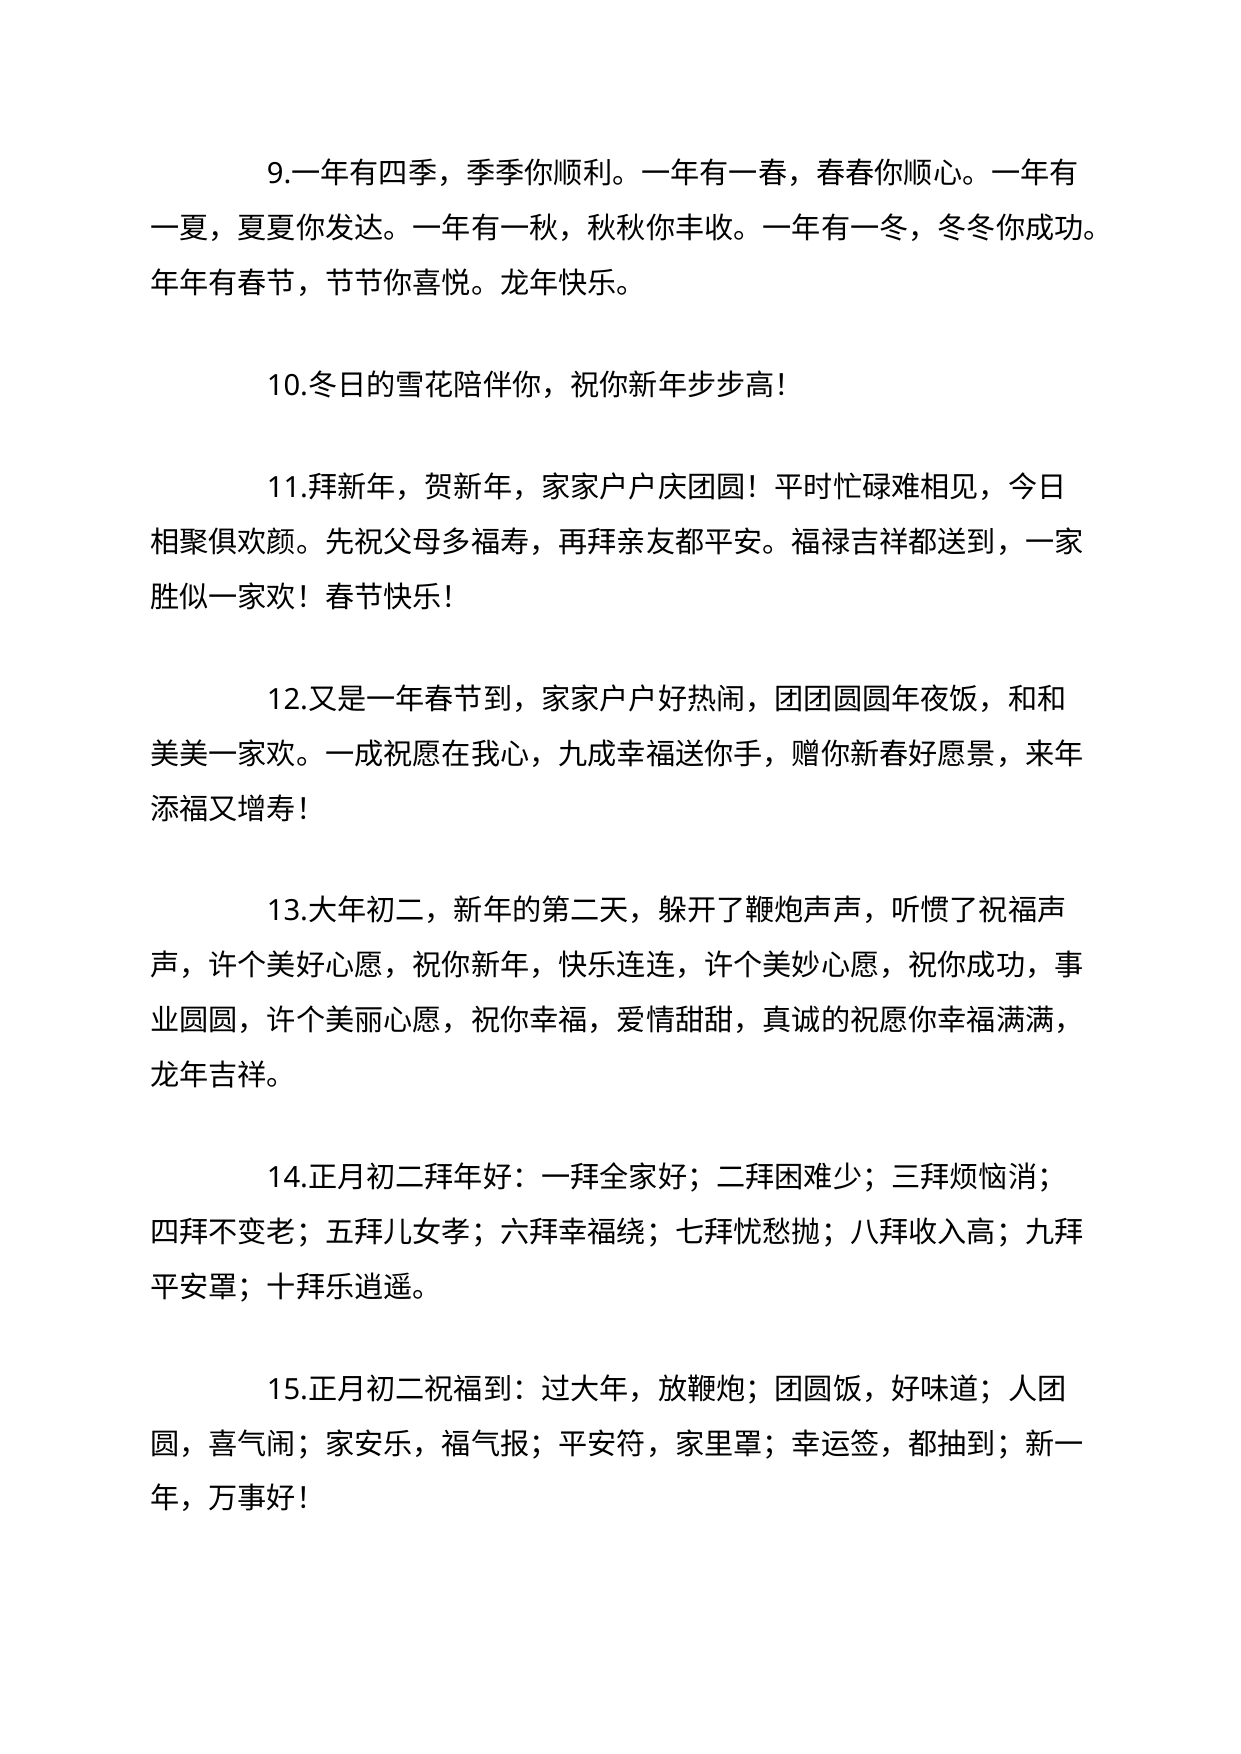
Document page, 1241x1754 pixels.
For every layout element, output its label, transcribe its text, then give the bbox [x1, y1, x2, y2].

text 9.一年有四季，季季你顺利。一年有一春，春春你顺心。一年有一夏，夏夏你发达。一年有一秋，秋秋你丰收。一年有一冬，冬冬你成功。年年有春节，节节你喜悦。龙年快乐。 [150, 150, 1090, 302]
text 14.正月初二拜年好：一拜全家好；二拜困难少；三拜烦恼消；四拜不变老；五拜儿女孝；六拜幸福绕；七拜忧愁抛；八拜收入高；九拜平安罩；十拜乐逍遥。 [150, 1153, 1090, 1306]
text 11.拜新年，贺新年，家家户户庆团圆！平时忙碌难相见，今日相聚俱欢颜。先祝父母多福寿，再拜亲友都平安。福禄吉祥都送到，一家胜似一家欢！春节快乐！ [150, 464, 1090, 616]
text 15.正月初二祝福到：过大年，放鞭炮；团圆饭，好味道；人团圆，喜气闹；家安乐，福气报；平安符，家里罩；幸运签，都抽到；新一年，万事好！ [150, 1365, 1090, 1517]
text 12.又是一年春节到，家家户户好热闹，团团圆圆年夜饭，和和美美一家欢。一成祝愿在我心，九成幸福送你手，赠你新春好愿景，来年添福又增寿！ [150, 675, 1090, 827]
text 10.冬日的雪花陪伴你，祝你新年步步高！ [150, 362, 1090, 404]
text 13.大年初二，新年的第二天，躲开了鞭炮声声，听惯了祝福声声，许个美好心愿，祝你新年，快乐连连，许个美妙心愿，祝你成功，事业圆圆，许个美丽心愿，祝你幸福，爱情甜甜，真诚的祝愿你幸福满满，龙年吉祥。 [150, 887, 1090, 1094]
